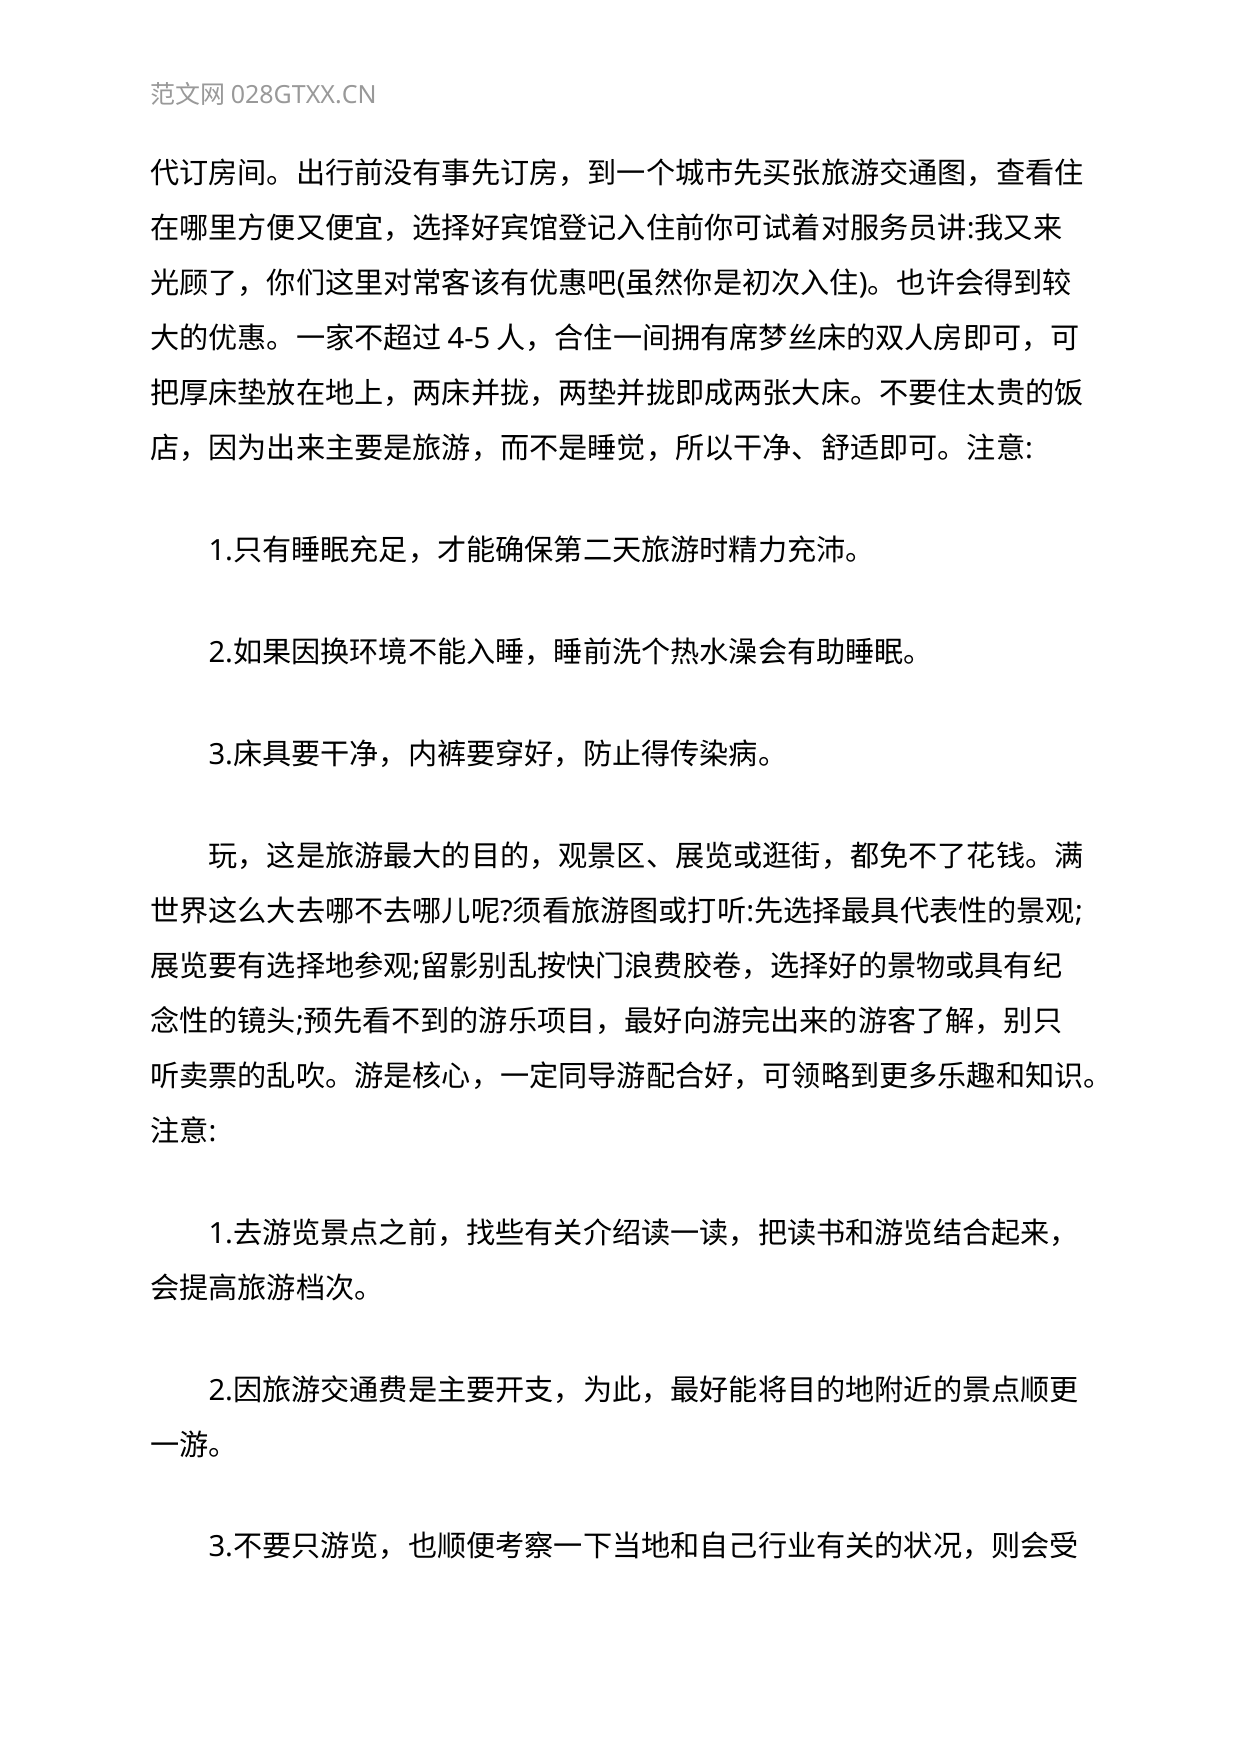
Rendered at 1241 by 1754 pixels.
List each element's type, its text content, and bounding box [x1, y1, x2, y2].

text 2.如果因换环境不能入睡，睡前洗个热水澡会有助睡眠。 [150, 629, 1090, 671]
text 2.因旅游交通费是主要开支，为此，最好能将目的地附近的景点顺更一游。 [150, 1366, 1090, 1463]
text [150, 1523, 1090, 1565]
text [150, 150, 1090, 467]
text 1.去游览景点之前，找些有关介绍读一读，把读书和游览结合起来，会提高旅游档次。 [150, 1209, 1090, 1307]
text 1.只有睡眠充足，才能确保第二天旅游时精力充沛。 [150, 527, 1090, 569]
text 玩，这是旅游最大的目的，观景区、展览或逛街，都免不了花钱。满世界这么大去哪不去哪儿呢?须看旅游图或打听:先选择最具代表性的景观;展览要有选择地参观;留影别乱按快门浪费胶卷，选择好的景物或具有纪念性的镜头;预先看不到的游乐项目，最好向游完出来的游客了解，别只听卖票的乱吹。游是核心，一定同导游配合好，可领略到更多乐趣和知识。注意: [150, 833, 1090, 1150]
text 3.床具要干净，内裤要穿好，防止得传染病。 [150, 731, 1090, 773]
